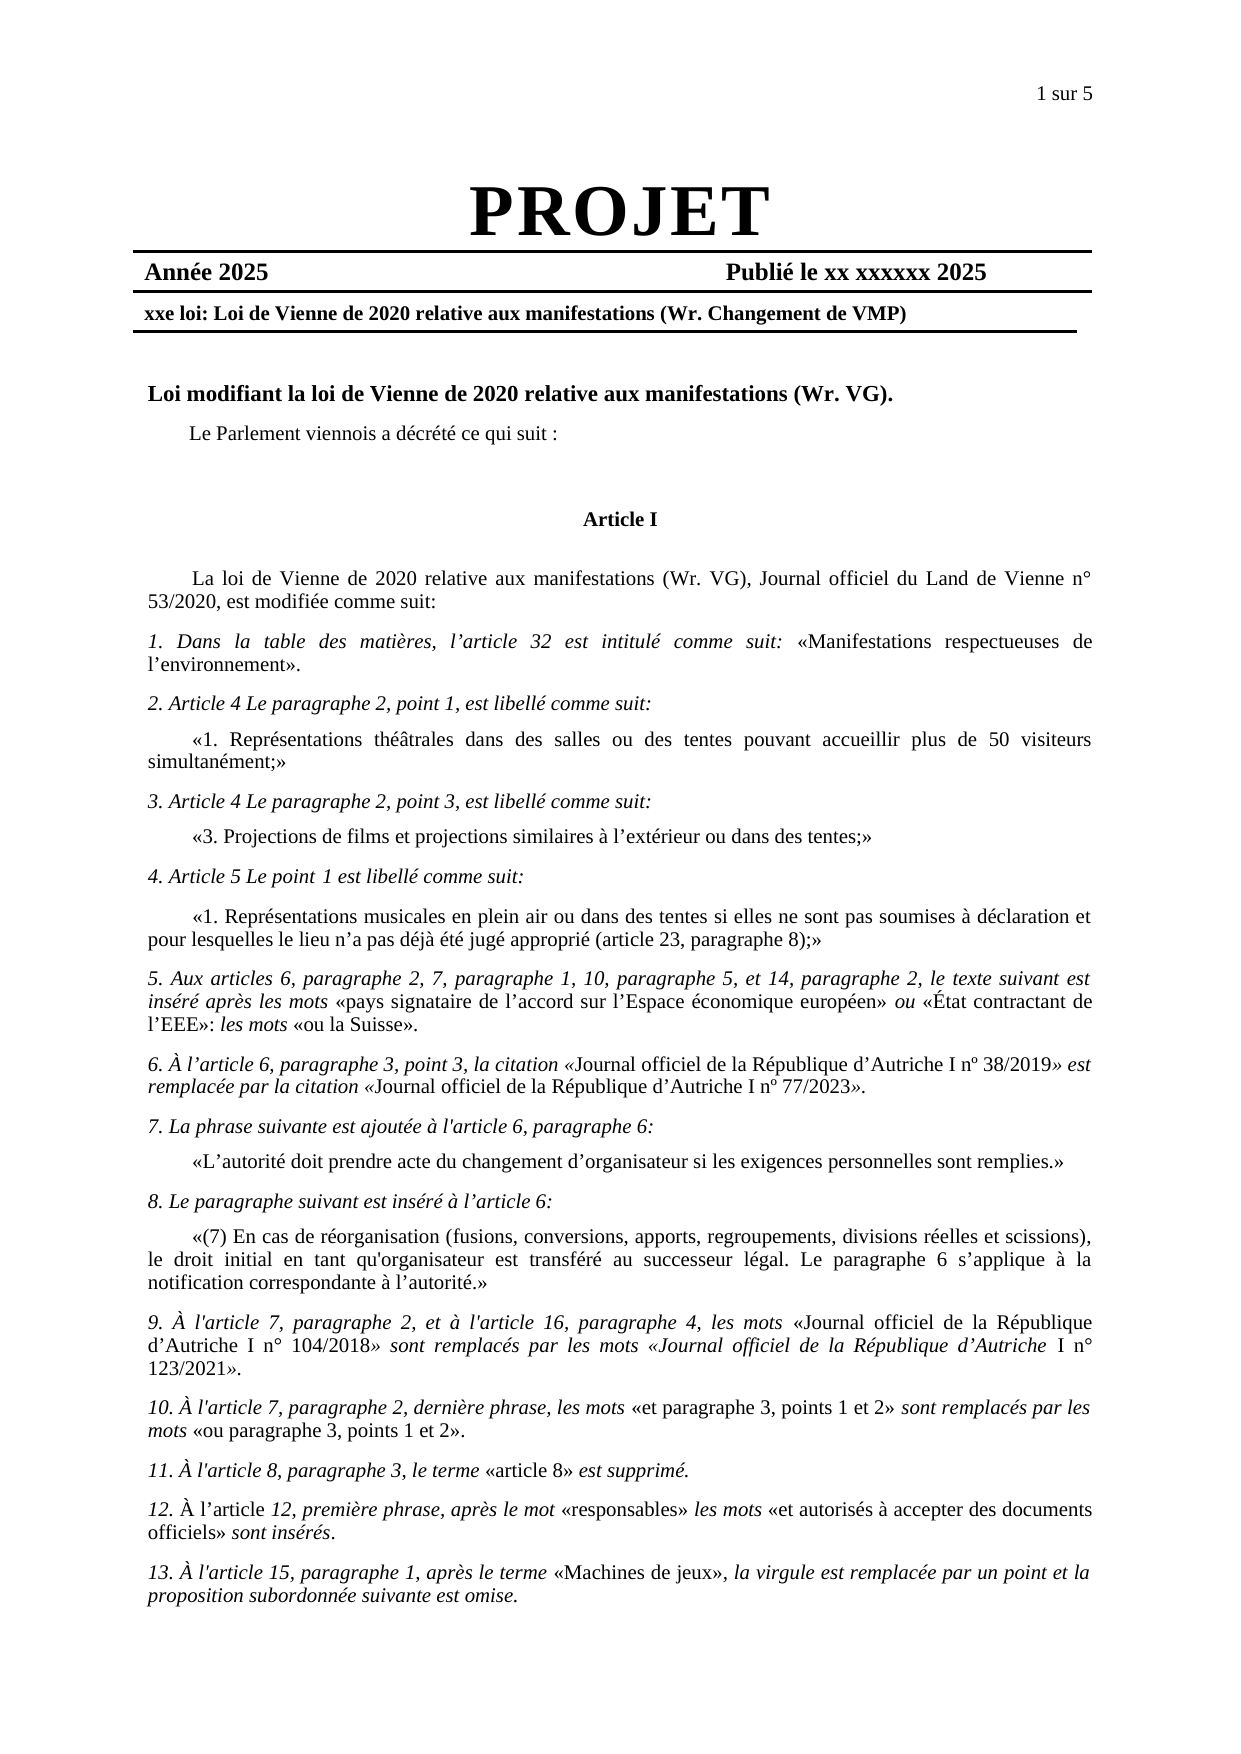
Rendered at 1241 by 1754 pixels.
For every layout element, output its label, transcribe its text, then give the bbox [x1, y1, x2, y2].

text 9. À l'article 7, paragraphe 2, et à l'article 16, paragraphe 4, les mots «Journal officiel de la République d’Autriche I n° 104/2018» sont remplacés par les mots «Journal officiel de la République d’Autriche I n° 123/2021». [148, 1311, 1093, 1380]
table_cell xxe loi: Loi de Vienne de 2020 relative aux manifestations (Wr. Changement de VMP) [133, 293, 1077, 329]
text «1. Représentations théâtrales dans des salles ou des tentes pouvant accueillir plus de 50 visiteurs simultanément;» [148, 728, 1093, 773]
text 11. À l'article 8, paragraphe 3, le terme «article 8» est supprimé. [148, 1459, 1093, 1482]
text 8. Le paragraphe suivant est inséré à l’article 6: [148, 1190, 1093, 1213]
text 1. Dans la table des matières, l’article 32 est intitulé comme suit: «Manifestations respectueuses de l’environnement». [148, 630, 1093, 676]
text Projet [148, 177, 1093, 250]
text 13. À l'article 15, paragraphe 1, après le terme «Machines de jeux», la virgule est remplacée par un point et la proposition subordonnée suivante est omise. [148, 1561, 1093, 1607]
text 3. Article 4 Le paragraphe 2, point 3, est libellé comme suit: [148, 790, 1093, 813]
text «3. Projections de films et projections similaires à l’extérieur ou dans des tentes;» [148, 826, 1093, 848]
text «1. Représentations musicales en plein air ou dans des tentes si elles ne sont pas soumises à déclaration et pour lesquelles le lieu n’a pas déjà été jugé approprié (article 23, paragraphe 8);» [148, 905, 1093, 951]
table_header Publié le xx xxxxxx 2025 [620, 253, 1092, 290]
text Loi modifiant la loi de Vienne de 2020 relative aux manifestations (Wr. VG). [148, 383, 1093, 406]
text 6. À l’article 6, paragraphe 3, point 3, la citation «Journal officiel de la République d’Autriche I nº 38/2019» est remplacée par la citation «Journal officiel de la République d’Autriche I nº 77/2023». [148, 1053, 1093, 1098]
text 7. La phrase suivante est ajoutée à l'article 6, paragraphe 6: [148, 1115, 1093, 1138]
text 10. À l'article 7, paragraphe 2, dernière phrase, les mots «et paragraphe 3, points 1 et 2» sont remplacés par les mots «ou paragraphe 3, points 1 et 2». [148, 1396, 1093, 1442]
text 2. Article 4 Le paragraphe 2, point 1, est libellé comme suit: [148, 692, 1093, 715]
text 12. À l’article 12, première phrase, après le mot «responsables» les mots «et autorisés à accepter des documents officiels» sont insérés. [148, 1498, 1093, 1544]
text «(7) En cas de réorganisation (fusions, conversions, apports, regroupements, divisions réelles et scissions), le droit initial en tant qu'organisateur est transféré au successeur légal. Le paragraphe 6 s’applique à la notification correspondante à l’autorité.» [148, 1226, 1093, 1294]
text Le Parlement viennois a décrété ce qui suit : [148, 422, 1093, 445]
text 4. Article 5 Le point 1 est libellé comme suit: [148, 865, 1093, 888]
text Article I [148, 507, 1093, 531]
text 5. Aux articles 6, paragraphe 2, 7, paragraphe 1, 10, paragraphe 5, et 14, paragraphe 2, le texte suivant est inséré après les mots «pays signataire de l’accord sur l’Espace économique européen» ou «État contractant de l’EEE»: les mots «ou la Suisse». [148, 967, 1093, 1036]
text La loi de Vienne de 2020 relative aux manifestations (Wr. VG), Journal officiel du Land de Vienne n° 53/2020, est modifiée comme suit: [148, 567, 1093, 613]
text «L’autorité doit prendre acte du changement d’organisateur si les exigences personnelles sont remplies.» [148, 1151, 1093, 1173]
table_header Année 2025 [133, 253, 620, 290]
